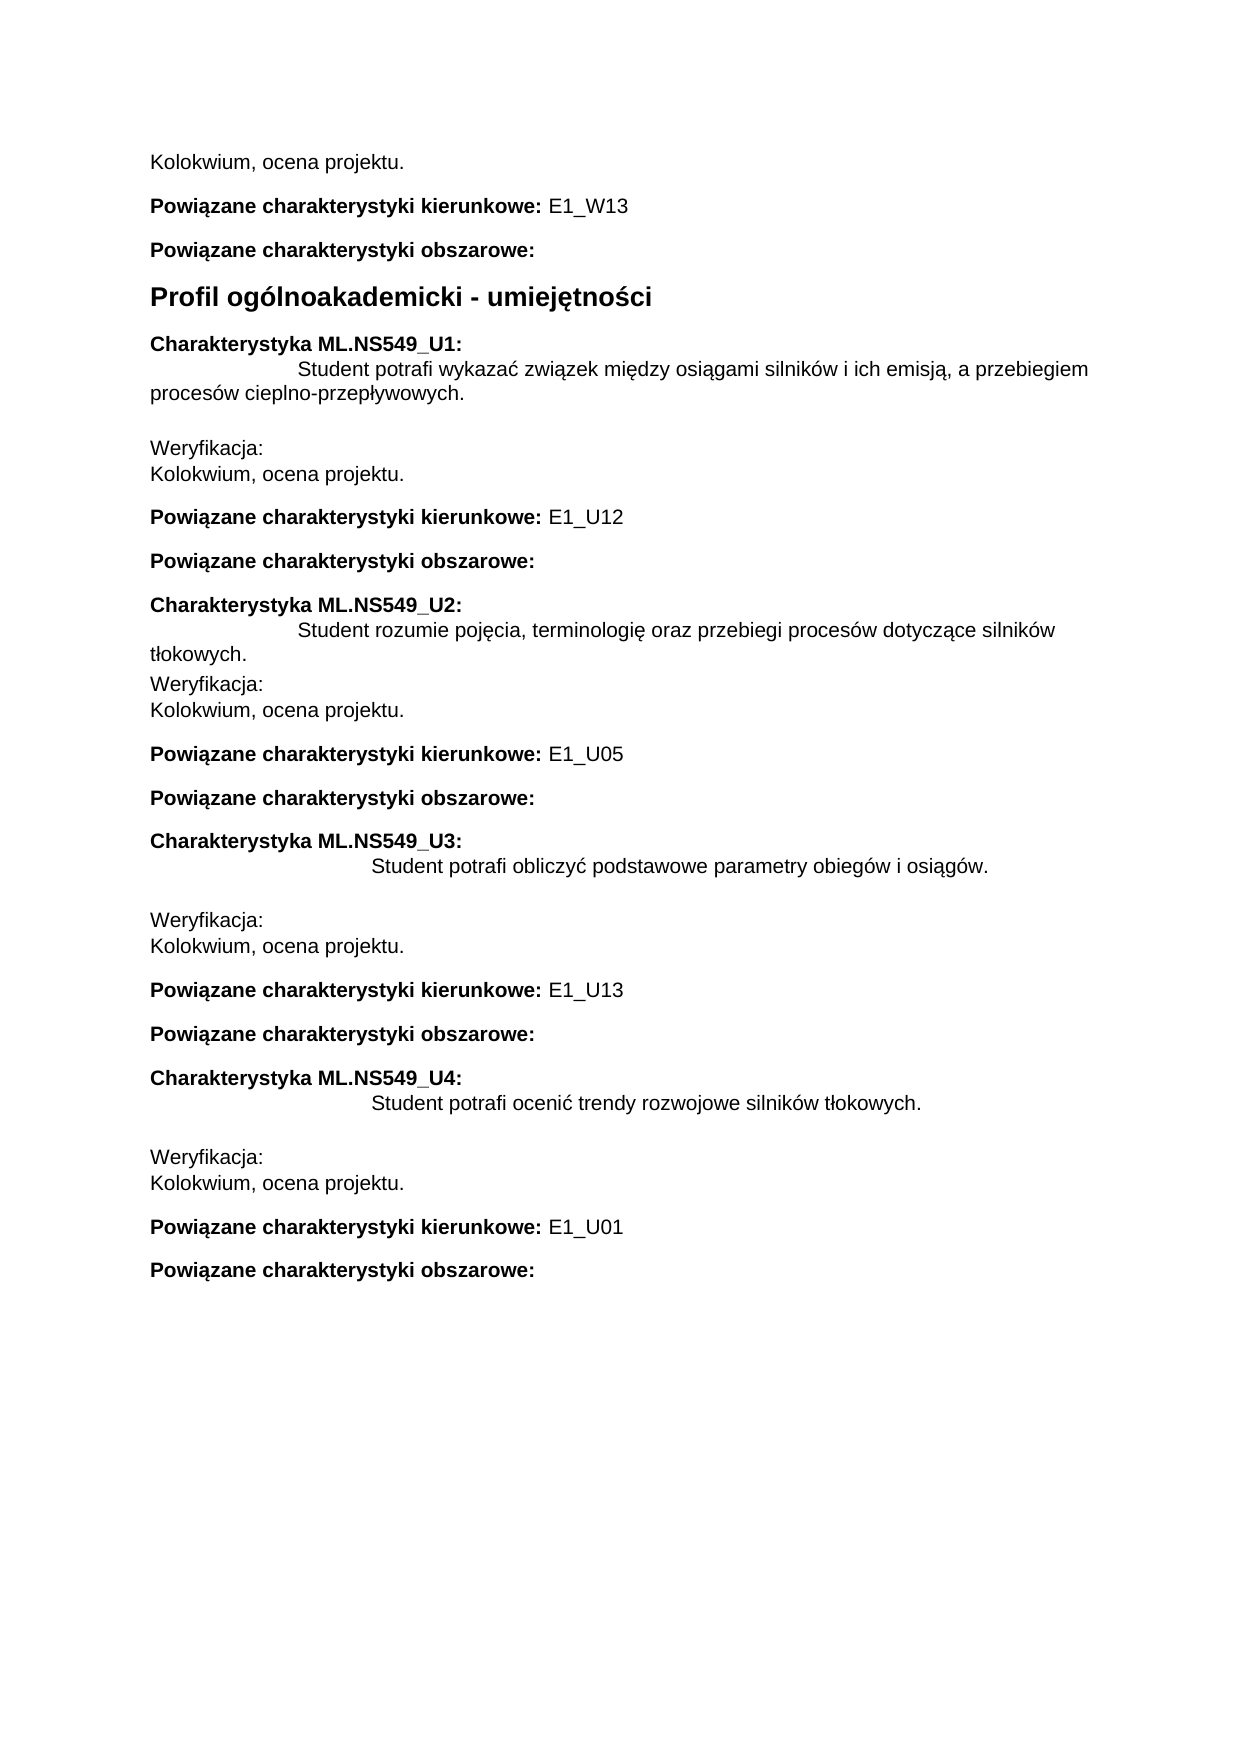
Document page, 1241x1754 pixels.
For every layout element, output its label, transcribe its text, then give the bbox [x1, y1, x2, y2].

text Student potrafi ocenić trendy rozwojowe silników tłokowych. [150, 1091, 1090, 1138]
text Weryfikacja: [150, 672, 1090, 696]
text Student potrafi wykazać związek między osiągami silników i ich emisją, a przebiegiem procesów cieplno-przepływowych. [150, 357, 1090, 429]
text Student rozumie pojęcia, terminologię oraz przebiegi procesów dotyczące silników tłokowych. [150, 618, 1090, 666]
text Powiązane charakterystyki obszarowe: [150, 785, 1090, 809]
text Weryfikacja: [150, 1145, 1090, 1169]
text Powiązane charakterystyki kierunkowe: E1_U01 [150, 1214, 1090, 1238]
text Student potrafi obliczyć podstawowe parametry obiegów i osiągów. [150, 854, 1090, 902]
text Powiązane charakterystyki kierunkowe: E1_U05 [150, 742, 1090, 766]
text Powiązane charakterystyki obszarowe: [150, 237, 1090, 261]
text Kolokwium, ocena projektu. [150, 461, 1090, 485]
text Powiązane charakterystyki kierunkowe: E1_W13 [150, 194, 1090, 218]
subtitle Profil ogólnoakademicki - umiejętności [150, 281, 1090, 312]
text Powiązane charakterystyki obszarowe: [150, 549, 1090, 573]
text Weryfikacja: [150, 908, 1090, 932]
text Charakterystyka ML.NS549_U4: [150, 1066, 1090, 1089]
text Weryfikacja: [150, 435, 1090, 459]
text Powiązane charakterystyki obszarowe: [150, 1022, 1090, 1046]
text Powiązane charakterystyki obszarowe: [150, 1258, 1090, 1282]
text Kolokwium, ocena projektu. [150, 698, 1090, 722]
text Powiązane charakterystyki kierunkowe: E1_U13 [150, 978, 1090, 1002]
text Kolokwium, ocena projektu. [150, 1171, 1090, 1195]
text Charakterystyka ML.NS549_U1: [150, 332, 1090, 356]
text Powiązane charakterystyki kierunkowe: E1_U12 [150, 505, 1090, 529]
text Kolokwium, ocena projektu. [150, 150, 1090, 174]
text Charakterystyka ML.NS549_U2: [150, 593, 1090, 617]
text Kolokwium, ocena projektu. [150, 934, 1090, 958]
text Charakterystyka ML.NS549_U3: [150, 829, 1090, 853]
